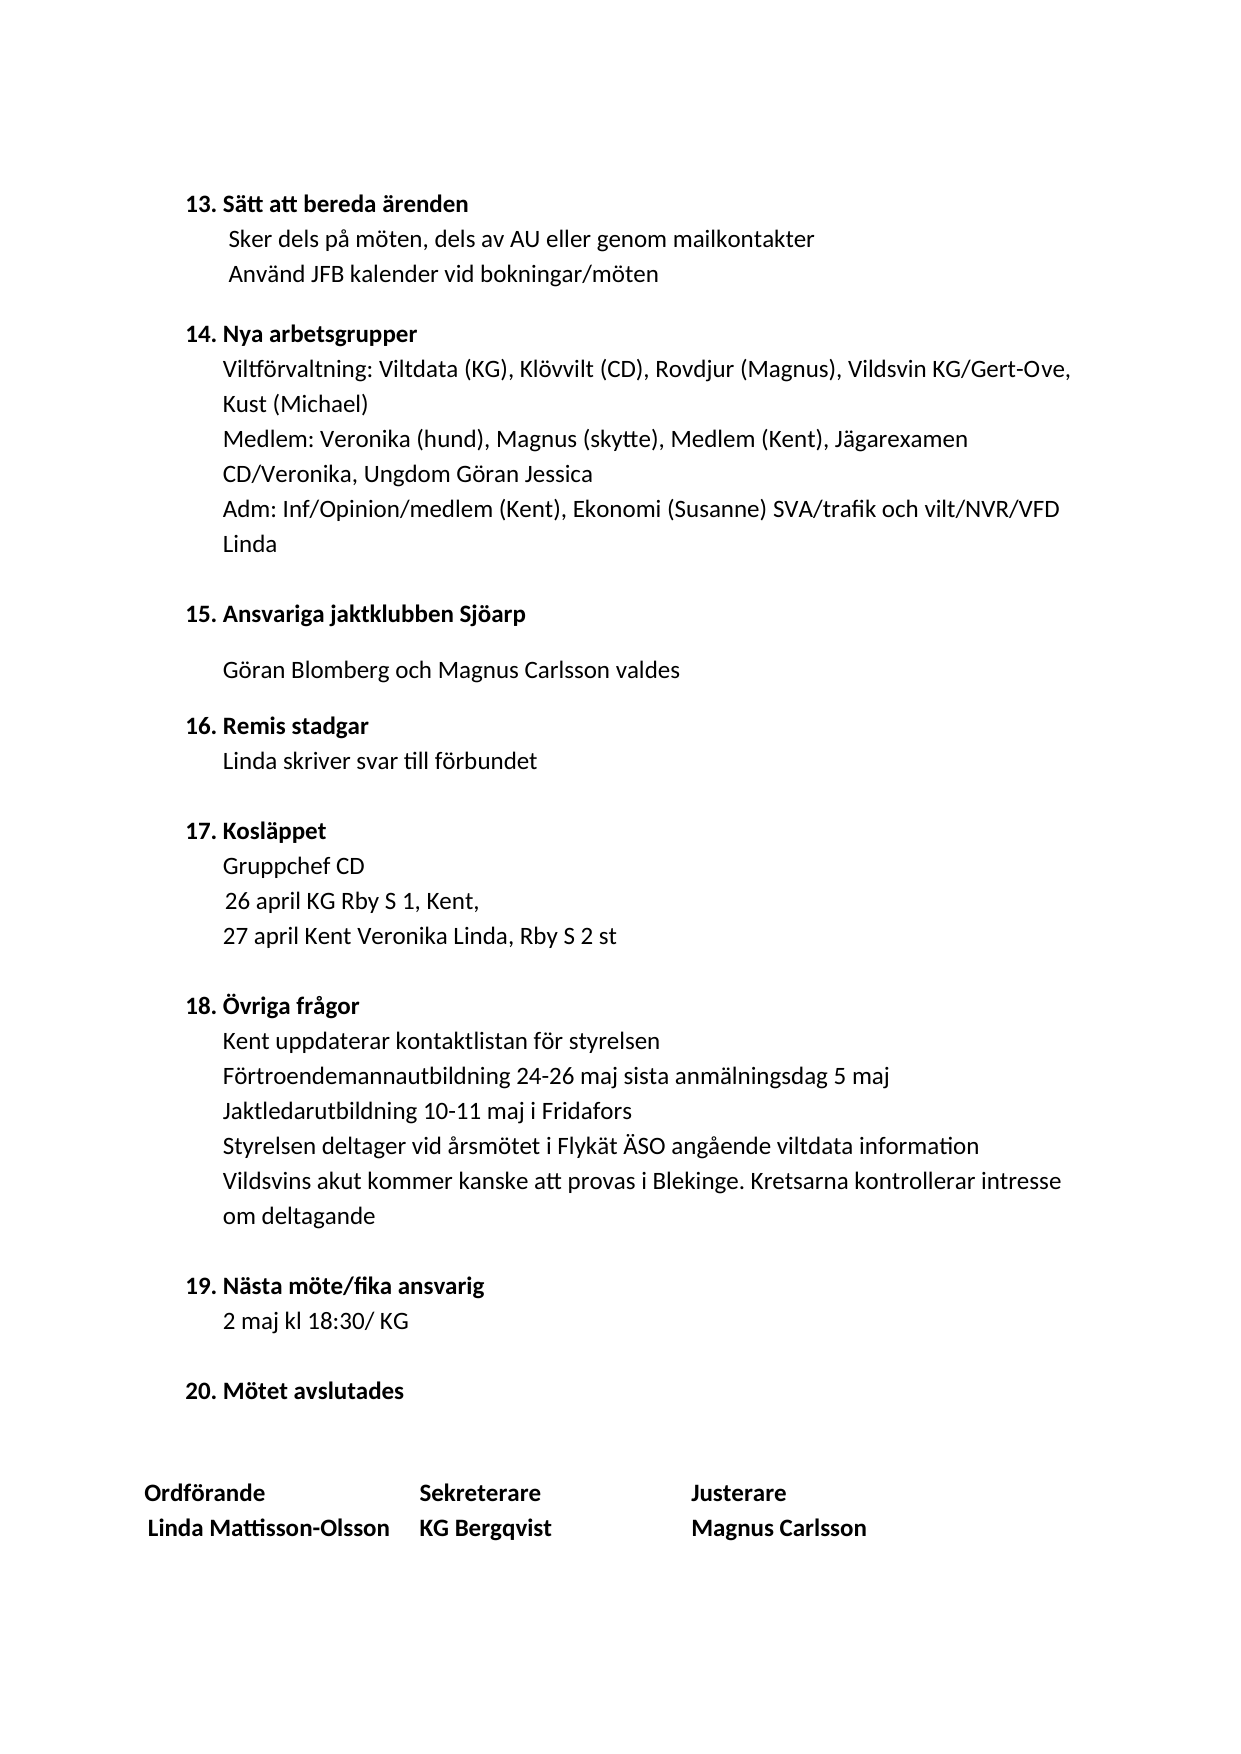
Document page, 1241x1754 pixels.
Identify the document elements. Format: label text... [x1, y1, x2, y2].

list Styrelsen deltager vid årsmötet i Flykät ÄSO angående viltdata information [223, 1130, 1092, 1160]
list Medlem: Veronika (hund), Magnus (skytte), Medlem (Kent), Jägarexamen CD/Veronika, Ungdom Göran Jessica [223, 423, 1092, 489]
text Ordförande Sekreterare Justerare [110, 1477, 1092, 1508]
list 26 april KG Rby S 1, Kent, [185, 885, 1092, 915]
list Vildsvins akut kommer kanske att provas i Blekinge. Kretsarna kontrollerar intresse om deltagande [223, 1165, 1092, 1230]
list Göran Blomberg och Magnus Carlsson valdes [223, 654, 1092, 684]
list Gruppchef CD [223, 850, 1092, 880]
list Viltförvaltning: Viltdata (KG), Klövvilt (CD), Rovdjur (Magnus), Vildsvin KG/Gert-Ove, Kust (Michael) [223, 353, 1092, 419]
list Sker dels på möten, dels av AU eller genom mailkontakter [223, 223, 1092, 254]
list Kent uppdaterar kontaktlistan för styrelsen [223, 1025, 1092, 1055]
list Mötet avslutades [185, 1375, 1092, 1405]
list 27 april Kent Veronika Linda, Rby S 2 st [223, 920, 1092, 950]
list Jaktledarutbildning 10-11 maj i Fridafors [223, 1095, 1092, 1125]
list Nästa möte/fika ansvarig [185, 1270, 1092, 1300]
list Adm: Inf/Opinion/medlem (Kent), Ekonomi (Susanne) SVA/trafik och vilt/NVR/VFD Linda [223, 493, 1092, 559]
list Förtroendemannautbildning 24-26 maj sista anmälningsdag 5 maj [223, 1060, 1092, 1090]
list 2 maj kl 18:30/ KG [223, 1305, 1092, 1335]
list Kosläppet [185, 815, 1092, 845]
list Sätt att bereda ärenden [185, 188, 1092, 219]
list Använd JFB kalender vid bokningar/möten [223, 258, 1092, 289]
list Ansvariga jaktklubben Sjöarp [185, 598, 1092, 629]
list Övriga frågor [185, 990, 1092, 1020]
list Remis stadgar [185, 710, 1092, 740]
text Linda Mattisson-Olsson KG Bergqvist Magnus Carlsson [148, 1512, 1092, 1543]
list Linda skriver svar till förbundet [223, 745, 1092, 775]
list Nya arbetsgrupper [185, 318, 1092, 349]
